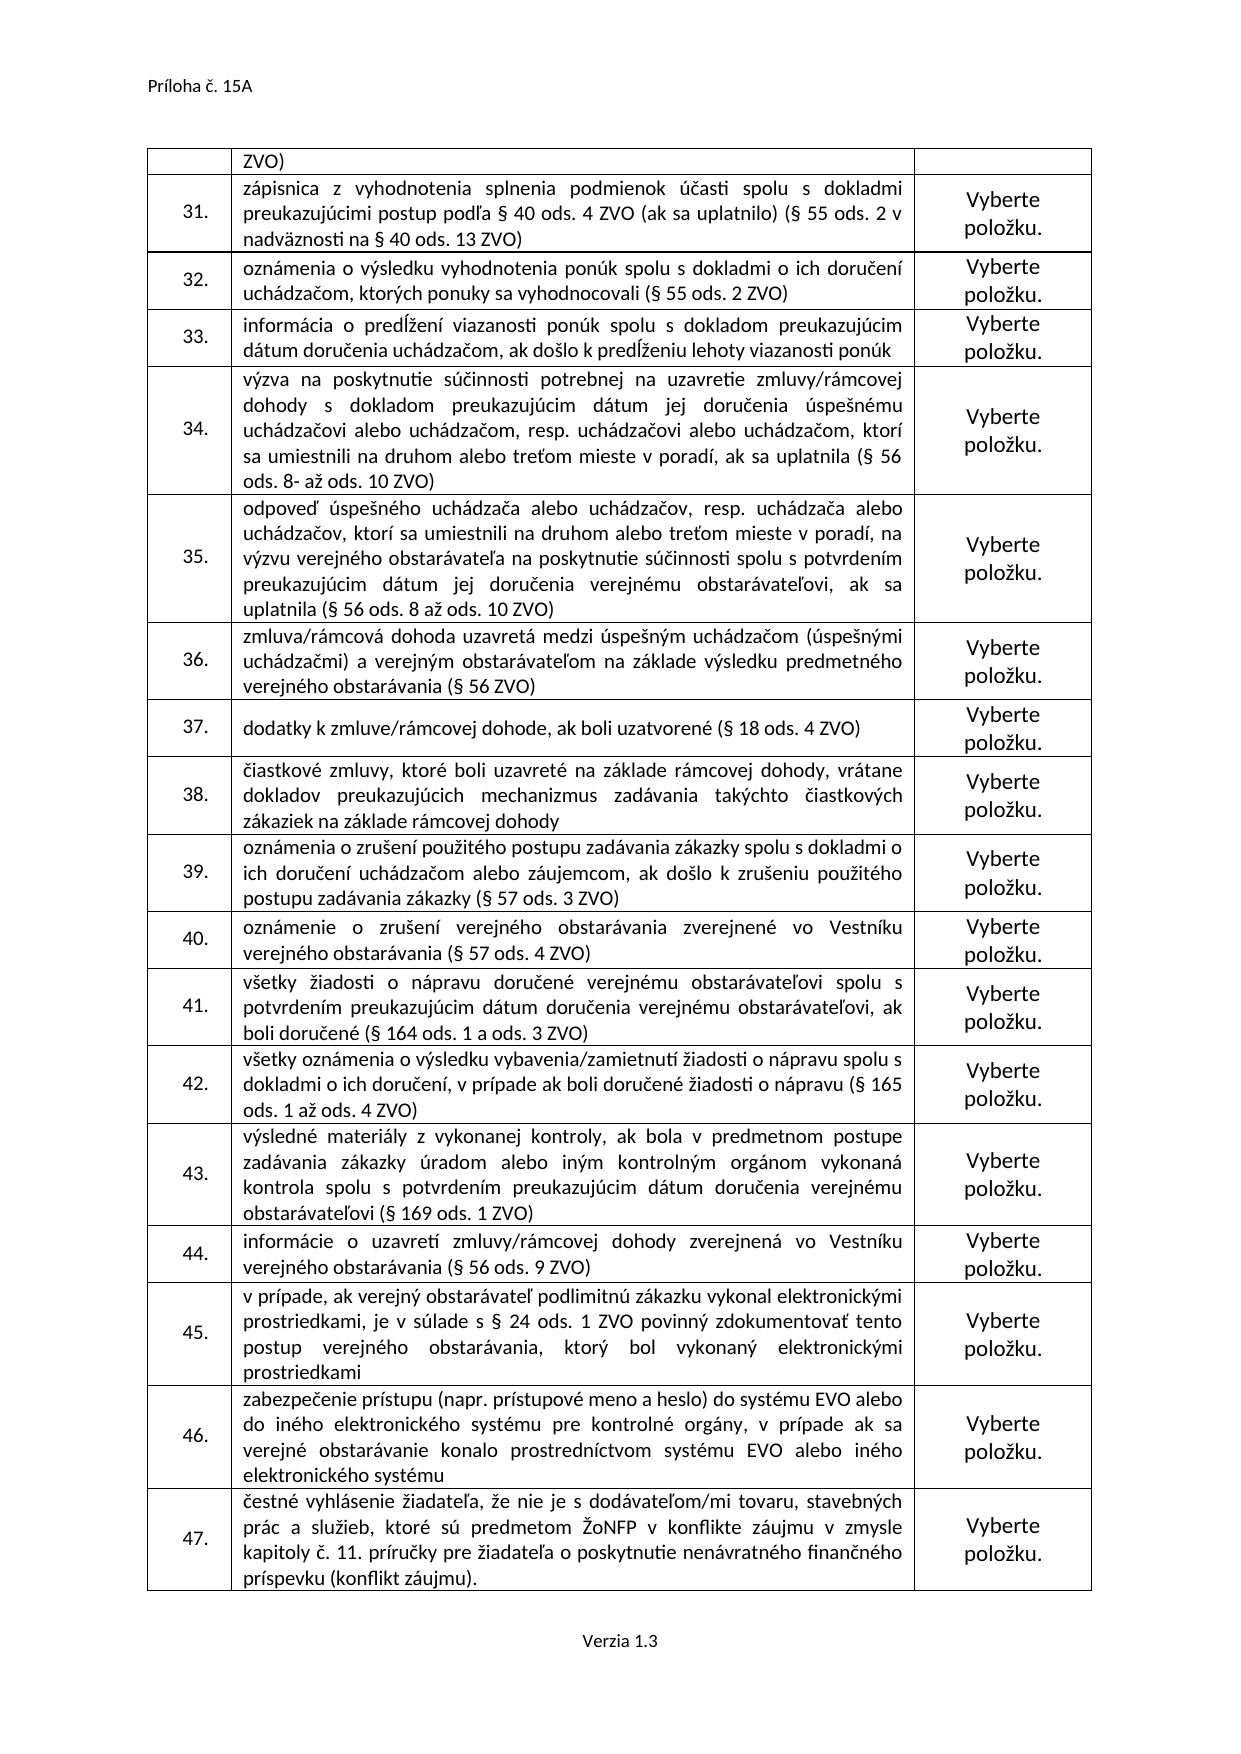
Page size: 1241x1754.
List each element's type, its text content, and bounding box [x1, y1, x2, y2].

table_cell [148, 700, 231, 756]
table_cell zmluva/rámcová dohoda uzavretá medzi úspešným uchádzačom (úspešnými uchádzačmi) a verejným obstarávateľom na základe výsledku predmetného verejného obstarávania (§ 56 ZVO) [232, 623, 914, 699]
table_cell výsledné materiály z vykonanej kontroly, ak bola v predmetnom postupe zadávania zákazky úradom alebo iným kontrolným orgánom vykonaná kontrola spolu s potvrdením preukazujúcim dátum doručenia verejnému obstarávateľovi (§ 169 ods. 1 ZVO) [232, 1124, 914, 1225]
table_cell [232, 149, 914, 174]
table_cell [148, 1489, 231, 1590]
table_cell [148, 969, 231, 1045]
table_cell [148, 623, 231, 699]
table_cell zabezpečenie prístupu (napr. prístupové meno a heslo) do systému EVO alebo do iného elektronického systému pre kontrolné orgány, v prípade ak sa verejné obstarávanie konalo prostredníctvom systému EVO alebo iného elektronického systému [232, 1386, 914, 1488]
table_cell [148, 367, 231, 494]
table_cell [148, 149, 231, 174]
table_cell dodatky k zmluve/rámcovej dohode, ak boli uzatvorené (§ 18 ods. 4 ZVO) [232, 700, 914, 756]
table_cell [148, 1226, 231, 1282]
table_cell čiastkové zmluvy, ktoré boli uzavreté na základe rámcovej dohody, vrátane dokladov preukazujúcich mechanizmus zadávania takýchto čiastkových zákaziek na základe rámcovej dohody [232, 757, 914, 833]
table_cell [148, 1386, 231, 1488]
table_cell [148, 1283, 231, 1385]
table_cell všetky oznámenia o výsledku vybavenia/zamietnutí žiadosti o nápravu spolu s dokladmi o ich doručení, v prípade ak boli doručené žiadosti o nápravu (§ 165 ods. 1 až ods. 4 ZVO) [232, 1046, 914, 1122]
table_cell [148, 175, 231, 251]
table_cell [148, 253, 231, 308]
table_cell [148, 835, 231, 911]
table_cell oznámenie o zrušení verejného obstarávania zverejnené vo Vestníku verejného obstarávania (§ 57 ods. 4 ZVO) [232, 912, 914, 968]
table_cell oznámenia o zrušení použitého postupu zadávania zákazky spolu s dokladmi o ich doručení uchádzačom alebo záujemcom, ak došlo k zrušeniu použitého postupu zadávania zákazky (§ 57 ods. 3 ZVO) [232, 835, 914, 911]
table_cell [148, 757, 231, 833]
table_cell odpoveď úspešného uchádzača alebo uchádzačov, resp. uchádzača alebo uchádzačov, ktorí sa umiestnili na druhom alebo treťom mieste v poradí, na výzvu verejného obstarávateľa na poskytnutie súčinnosti spolu s potvrdením preukazujúcim dátum jej doručenia verejnému obstarávateľovi, ak sa uplatnila (§ 56 ods. 8 až ods. 10 ZVO) [232, 495, 914, 622]
table_cell oznámenia o výsledku vyhodnotenia ponúk spolu s dokladmi o ich doručení uchádzačom, ktorých ponuky sa vyhodnocovali (§ 55 ods. 2 ZVO) [232, 253, 914, 308]
table_cell výzva na poskytnutie súčinnosti potrebnej na uzavretie zmluvy/rámcovej dohody s dokladom preukazujúcim dátum jej doručenia úspešnému uchádzačovi alebo uchádzačom, resp. uchádzačovi alebo uchádzačom, ktorí sa umiestnili na druhom alebo treťom mieste v poradí, ak sa uplatnila (§ 56 ods. 8- až ods. 10 ZVO) [232, 367, 914, 494]
table_cell zápisnica z vyhodnotenia splnenia podmienok účasti spolu s dokladmi preukazujúcimi postup podľa § 40 ods. 4 ZVO (ak sa uplatnilo) (§ 55 ods. 2 v nadväznosti na § 40 ods. 13 ZVO) [232, 175, 914, 251]
table_cell [148, 310, 231, 366]
table_cell všetky žiadosti o nápravu doručené verejnému obstarávateľovi spolu s potvrdením preukazujúcim dátum doručenia verejnému obstarávateľovi, ak boli doručené (§ 164 ods. 1 a ods. 3 ZVO) [232, 969, 914, 1045]
table_cell informácia o predĺžení viazanosti ponúk spolu s dokladom preukazujúcim dátum doručenia uchádzačom, ak došlo k predĺženiu lehoty viazanosti ponúk [232, 310, 914, 366]
table_cell [148, 1046, 231, 1122]
table_cell informácie o uzavretí zmluvy/rámcovej dohody zverejnená vo Vestníku verejného obstarávania (§ 56 ods. 9 ZVO) [232, 1226, 914, 1282]
table_cell [148, 495, 231, 622]
table_cell čestné vyhlásenie žiadateľa, že nie je s dodávateľom/mi tovaru, stavebných prác a služieb, ktoré sú predmetom ŽoNFP v konflikte záujmu v zmysle kapitoly č. 11. príručky pre žiadateľa o poskytnutie nenávratného finančného príspevku (konflikt záujmu). [232, 1489, 914, 1590]
table_cell [148, 912, 231, 968]
table_cell [148, 1124, 231, 1225]
table_cell v prípade, ak verejný obstarávateľ podlimitnú zákazku vykonal elektronickými prostriedkami, je v súlade s § 24 ods. 1 ZVO povinný zdokumentovať tento postup verejného obstarávania, ktorý bol vykonaný elektronickými prostriedkami [232, 1283, 914, 1385]
